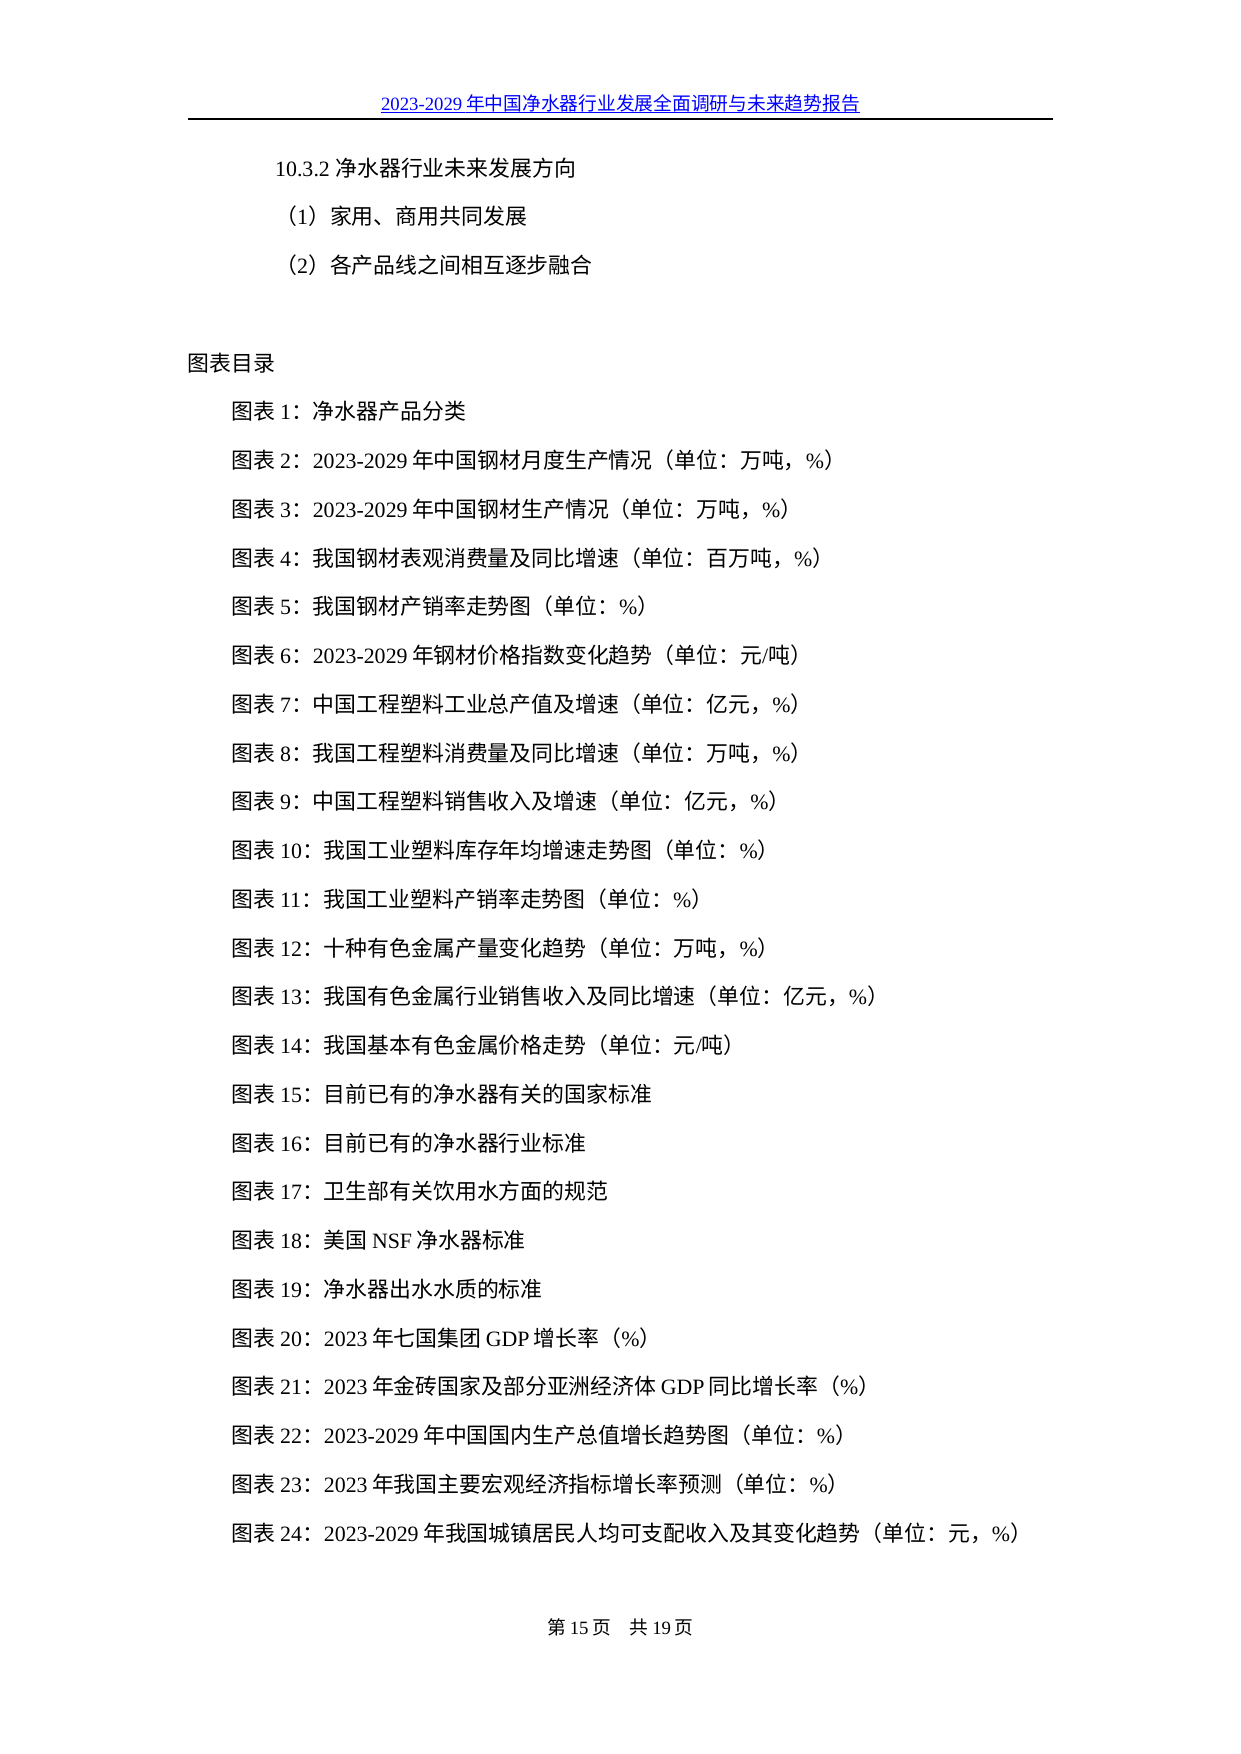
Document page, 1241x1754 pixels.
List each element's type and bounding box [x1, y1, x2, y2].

text [187, 150, 1053, 1548]
